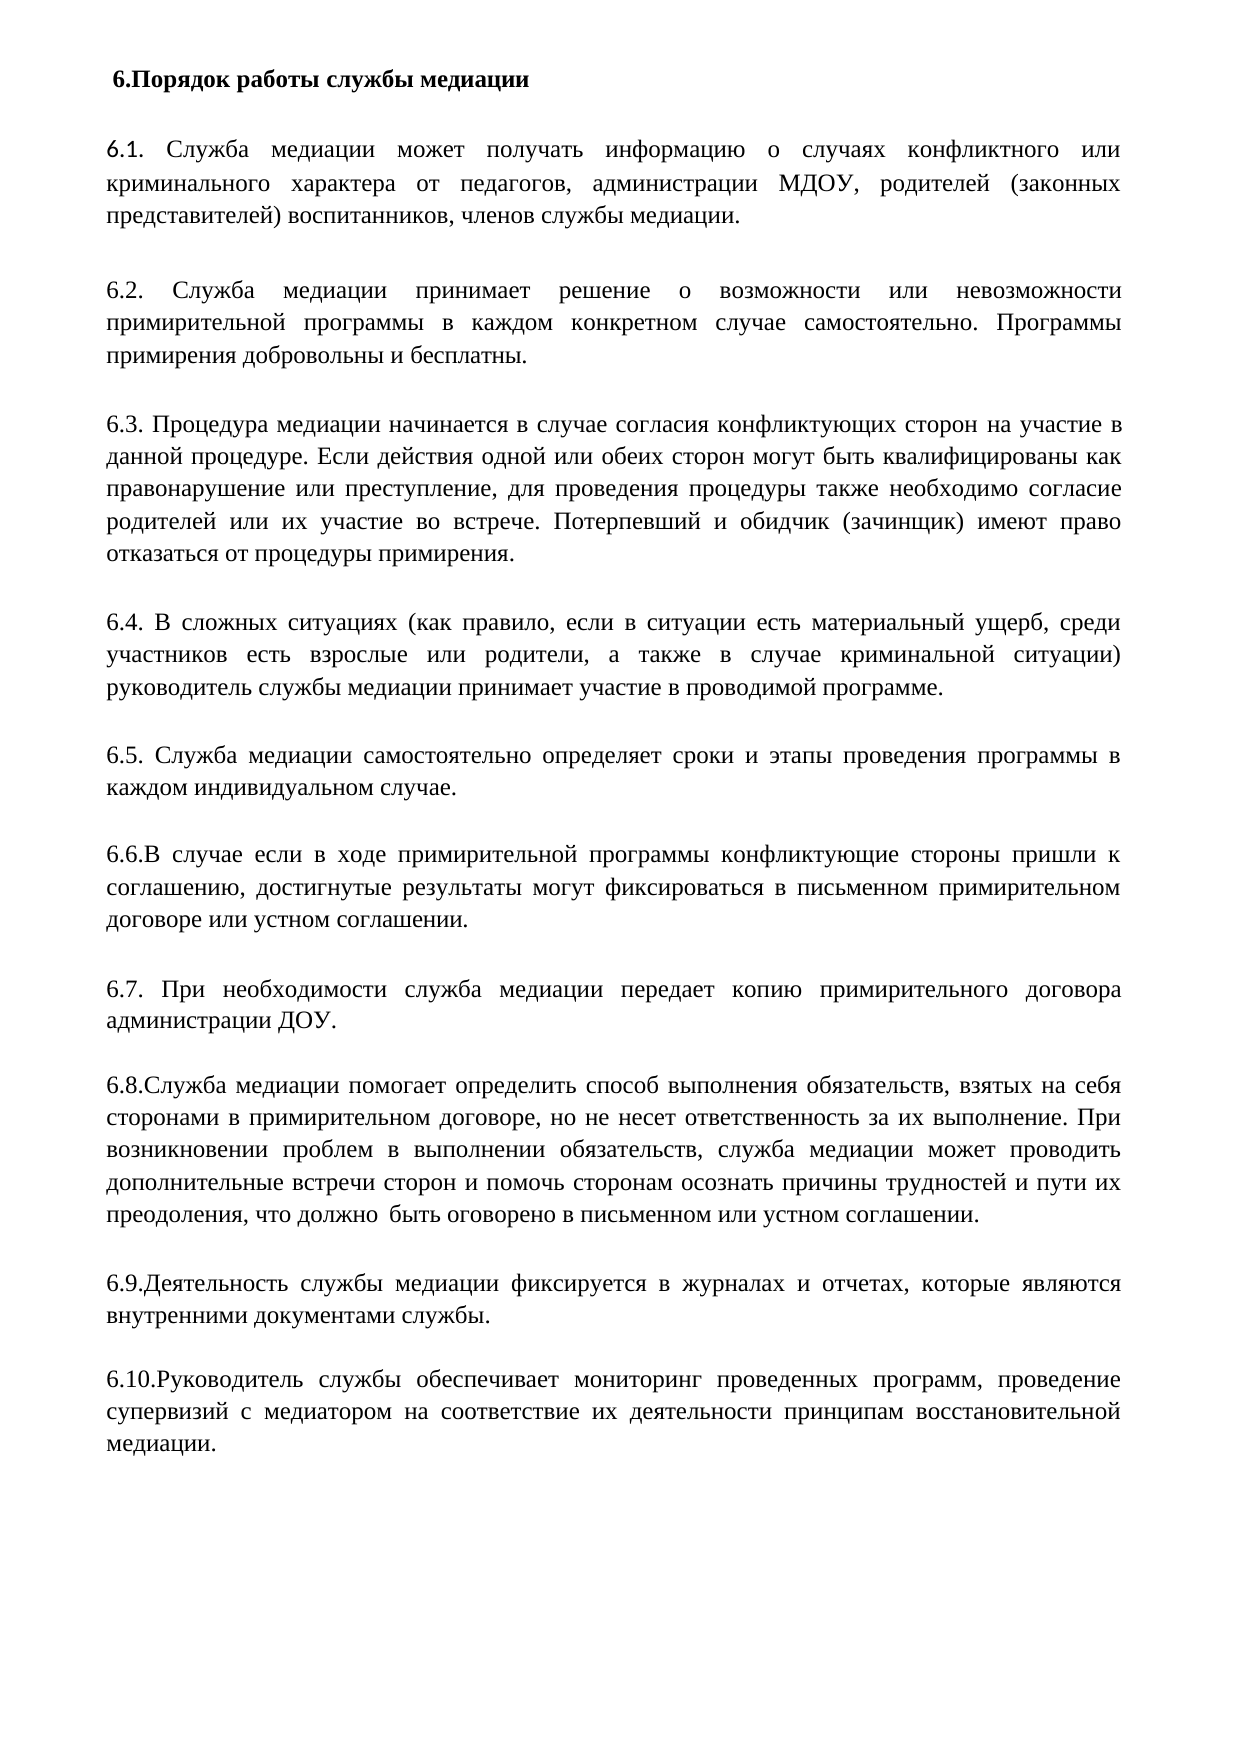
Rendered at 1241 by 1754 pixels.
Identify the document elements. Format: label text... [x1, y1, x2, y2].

text 6.2. Служба медиации принимает решение о возможности или невозможности примирительной программы в каждом конкретном случае самостоятельно. Программы примирения добровольны и бесплатны. [106, 275, 1123, 369]
text 6.3. Процедура медиации начинается в случае согласия конфликтующих сторон на участие в данной процедуре. Если действия одной или обеих сторон могут быть квалифицированы как правонарушение или преступление, для проведения процедуры также необходимо согласие родителей или их участие во встрече. Потерпевший и обидчик (зачинщик) имеют право отказаться от процедуры примирения. [106, 409, 1122, 567]
text 6.7. При необходимости служба медиации передает копию примирительного договора администрации ДОУ. [106, 974, 1122, 1034]
text 6.9.Деятельность службы медиации фиксируется в журналах и отчетах, которые являются внутренними документами службы. [106, 1268, 1123, 1329]
text 6.5. Служба медиации самостоятельно определяет сроки и этапы проведения программы в каждом индивидуальном случае. [106, 740, 1122, 800]
text 6.10.Руководитель службы обеспечивает мониторинг проведенных программ, проведение супервизий с медиатором на соответствие их деятельности принципам восстановительной медиации. [106, 1364, 1122, 1457]
text 6.4. В сложных ситуациях (как правило, если в ситуации есть материальный ущерб, среди участников есть взрослые или родители, а также в случае криминальной ситуации) руководитель службы медиации принимает участие в проводимой программе. [106, 607, 1122, 700]
text 6.Порядок работы службы медиации [106, 64, 1122, 93]
text 6.8.Служба медиации помогает определить способ выполнения обязательств, взятых на себя сторонами в примирительном договоре, но не несет ответственность за их выполнение. При возникновении проблем в выполнении обязательств, служба медиации может проводить дополнительные встречи сторон и помочь сторонам осознать причины трудностей и пути их преодоления, что должно быть оговорено в письменном или устном соглашении. [106, 1070, 1122, 1228]
text 6.6.В случае если в ходе примирительной программы конфликтующие стороны пришли к соглашению, достигнутые результаты могут фиксироваться в письменном примирительном договоре или устном соглашении. [106, 839, 1122, 933]
text 6.1. Служба медиации может получать информацию о случаях конфликтного или криминального характера от педагогов, администрации МДОУ, родителей (законных представителей) воспитанников, членов службы медиации. [106, 134, 1122, 229]
